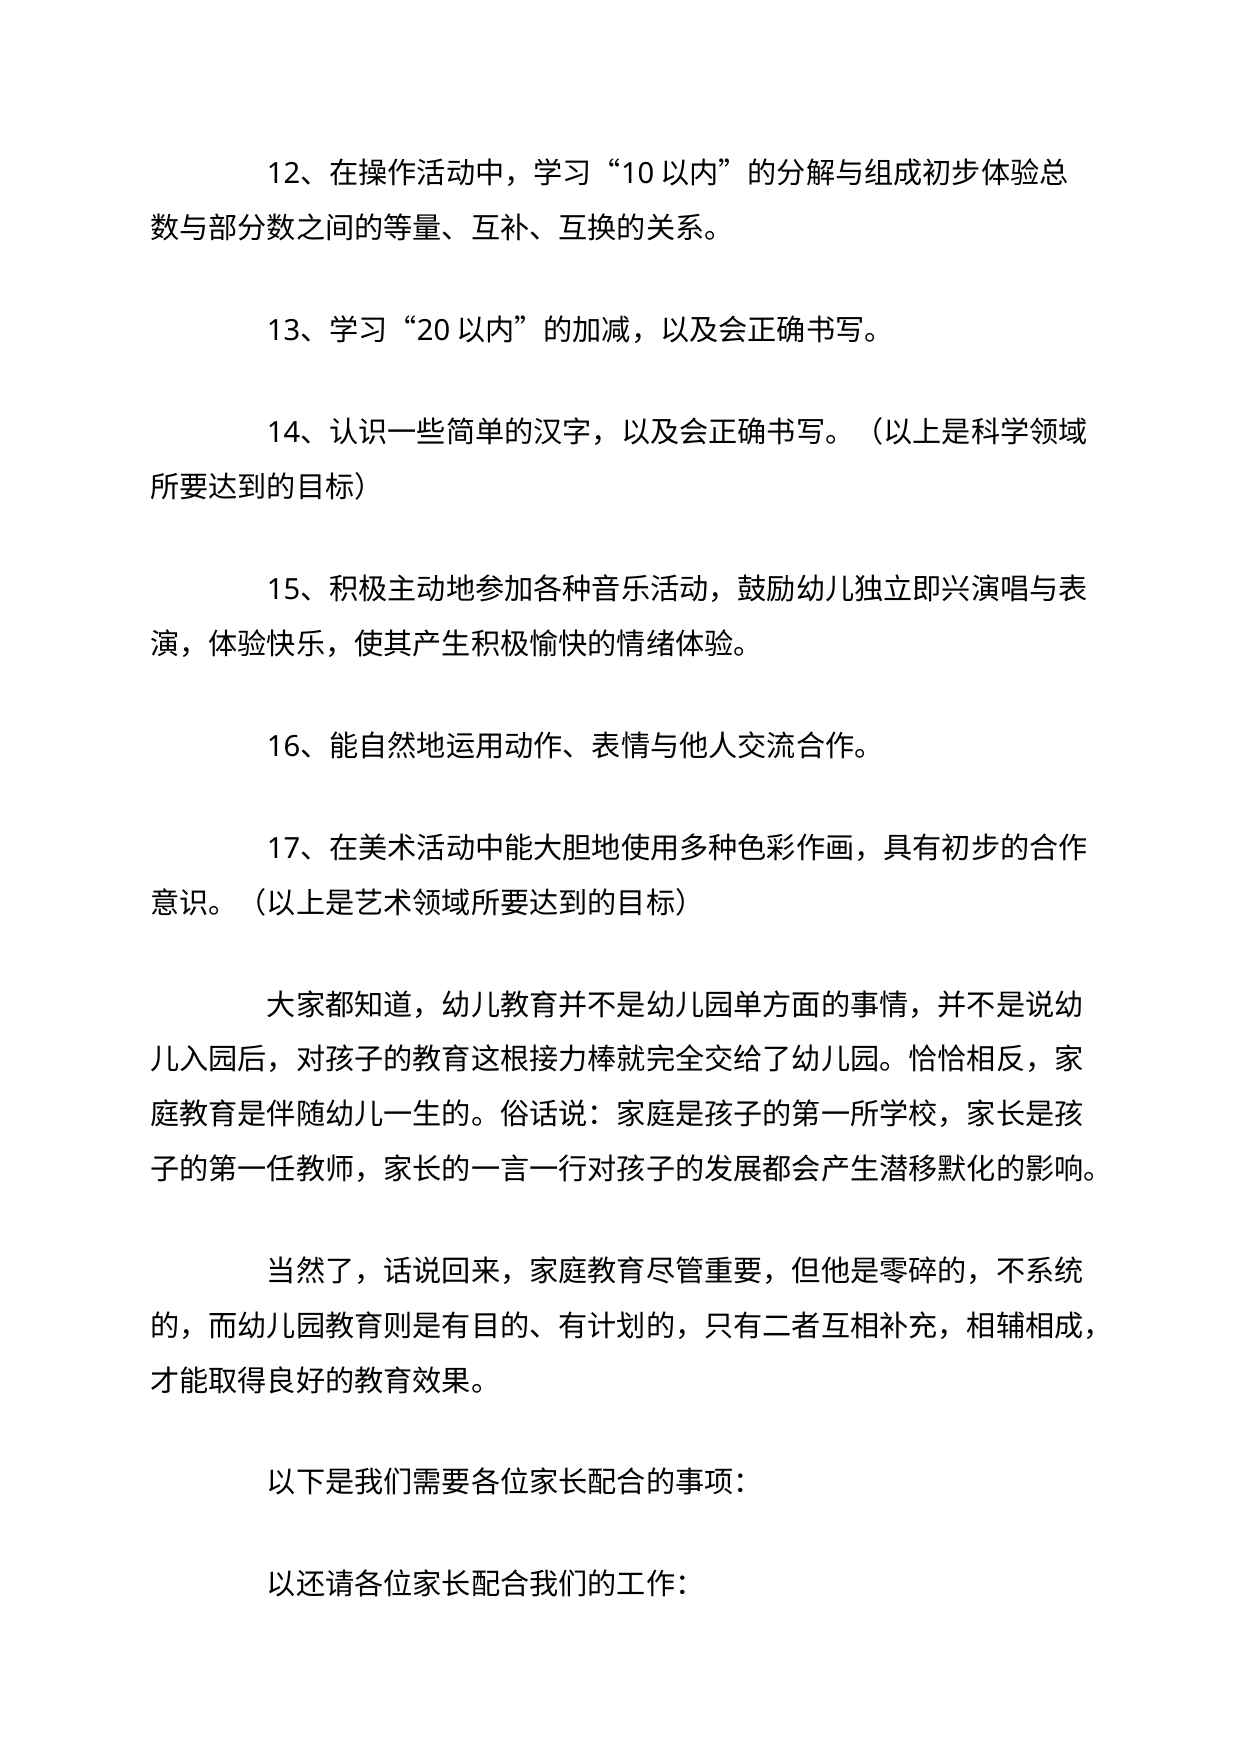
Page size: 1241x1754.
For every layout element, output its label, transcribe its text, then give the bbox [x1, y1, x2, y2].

text 14、认识一些简单的汉字，以及会正确书写。（以上是科学领域所要达到的目标） [150, 409, 1090, 506]
text 13、学习“20以内”的加减，以及会正确书写。 [150, 307, 1090, 349]
text 16、能自然地运用动作、表情与他人交流合作。 [150, 722, 1090, 765]
text 15、积极主动地参加各种音乐活动，鼓励幼儿独立即兴演唱与表演，体验快乐，使其产生积极愉快的情绪体验。 [150, 566, 1090, 663]
text 当然了，话说回来，家庭教育尽管重要，但他是零碎的，不系统的，而幼儿园教育则是有目的、有计划的，只有二者互相补充，相辅相成，才能取得良好的教育效果。 [150, 1247, 1090, 1399]
text 以还请各位家长配合我们的工作： [150, 1561, 1090, 1603]
text 以下是我们需要各位家长配合的事项： [150, 1459, 1090, 1501]
text 大家都知道，幼儿教育并不是幼儿园单方面的事情，并不是说幼儿入园后，对孩子的教育这根接力棒就完全交给了幼儿园。恰恰相反，家庭教育是伴随幼儿一生的。俗话说：家庭是孩子的第一所学校，家长是孩子的第一任教师，家长的一言一行对孩子的发展都会产生潜移默化的影响。 [150, 981, 1090, 1188]
text 17、在美术活动中能大胆地使用多种色彩作画，具有初步的合作意识。（以上是艺术领域所要达到的目标） [150, 824, 1090, 922]
text 12、在操作活动中，学习“10以内”的分解与组成初步体验总数与部分数之间的等量、互补、互换的关系。 [150, 150, 1090, 247]
